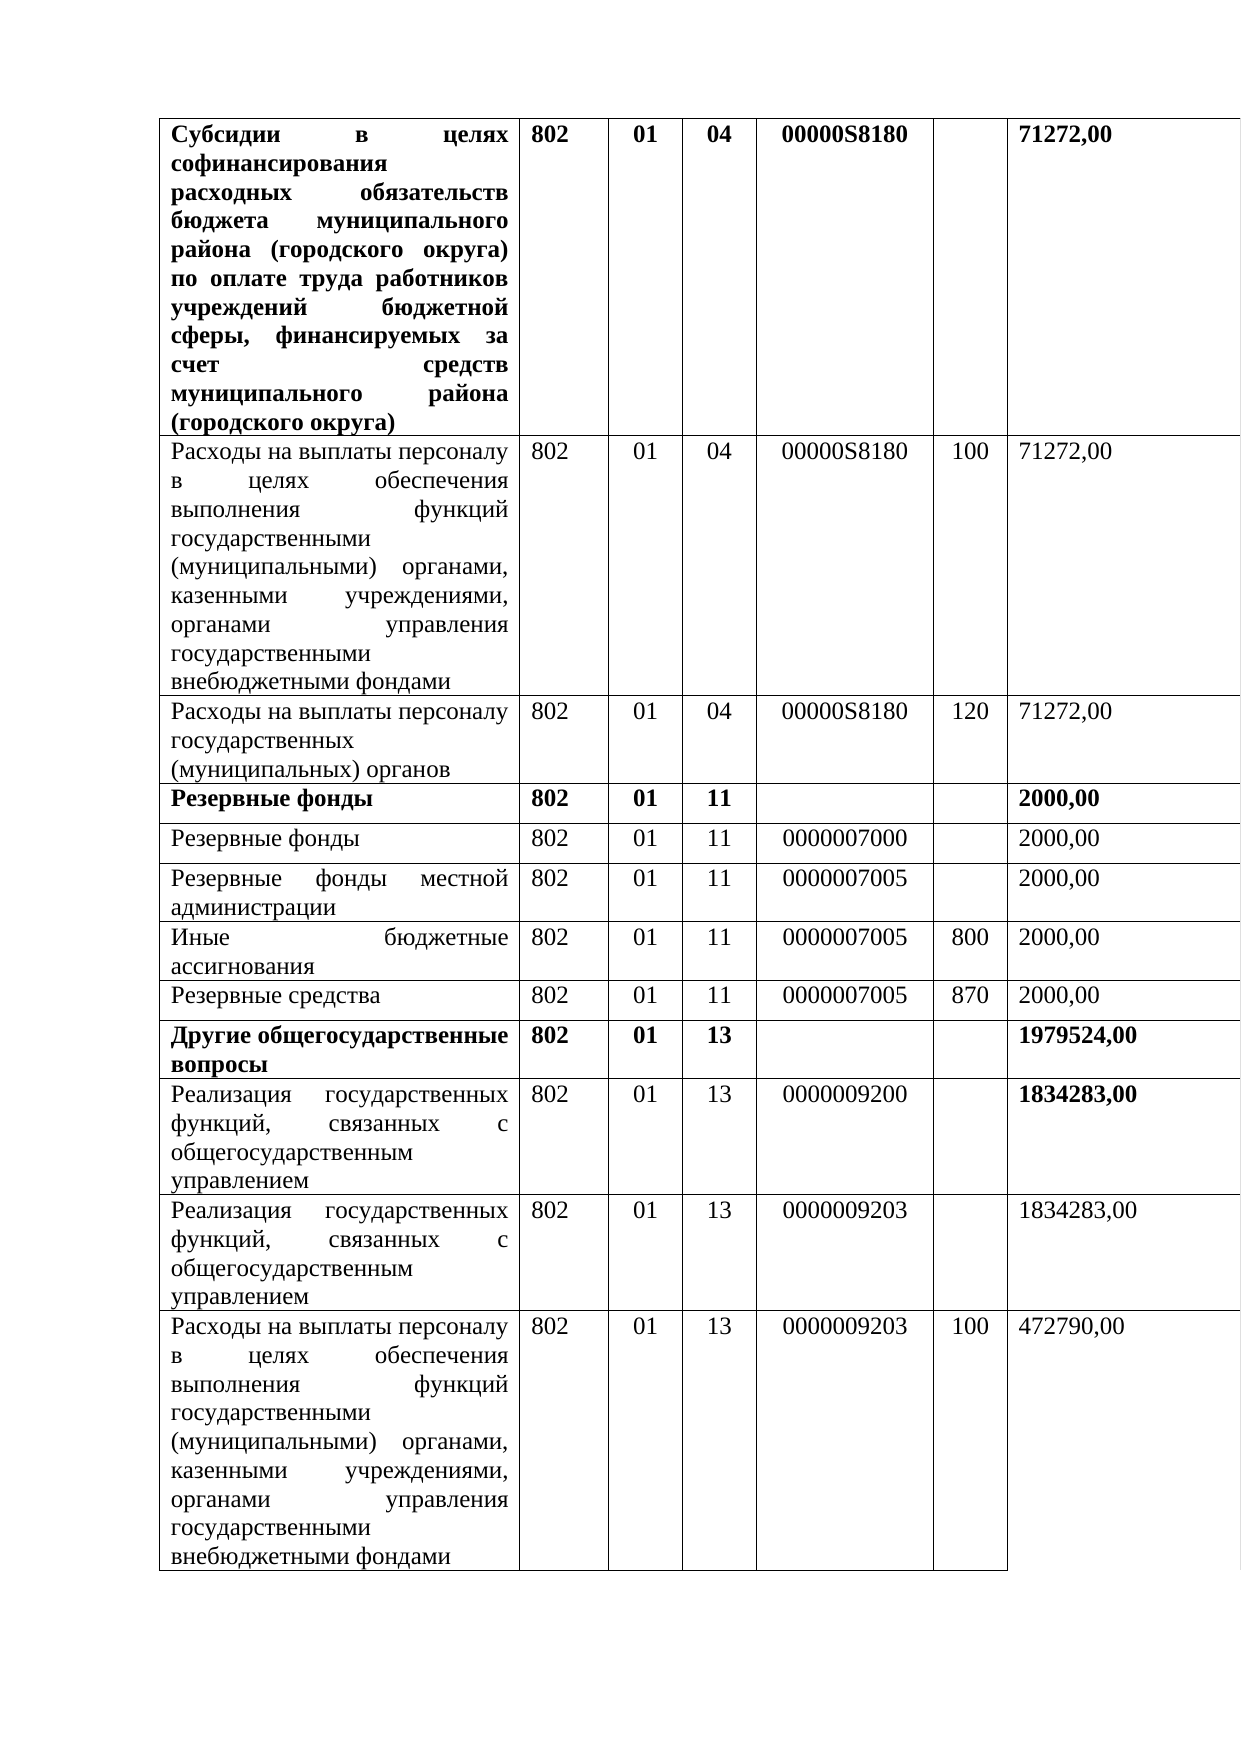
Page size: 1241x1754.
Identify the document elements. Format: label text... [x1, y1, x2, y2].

table_cell [934, 824, 1007, 862]
table_cell 11 [683, 824, 756, 862]
table_cell 2000,00 [1008, 864, 1240, 921]
table_cell 802 [520, 119, 608, 435]
table_cell [757, 784, 933, 822]
table_cell 0000009200 [757, 1079, 933, 1194]
table_cell 71272,00 [1008, 696, 1240, 782]
table_cell 01 [609, 436, 682, 695]
table_cell 01 [609, 864, 682, 921]
table_cell 11 [683, 922, 756, 979]
table_cell 01 [609, 784, 682, 822]
table_cell 0000007005 [757, 981, 933, 1019]
table_cell 00000S8180 [757, 436, 933, 695]
table_cell 2000,00 [1008, 824, 1240, 862]
table_cell 100 [934, 436, 1007, 695]
table_cell 802 [520, 784, 608, 822]
table_cell 802 [520, 1195, 608, 1310]
table_cell 01 [609, 1079, 682, 1194]
table_cell [934, 864, 1007, 921]
table_cell 802 [520, 824, 608, 862]
table_cell Резервные фонды местной администрации [160, 864, 519, 921]
table_cell 800 [934, 922, 1007, 979]
table_cell 01 [609, 1195, 682, 1310]
table_cell 802 [520, 864, 608, 921]
table_cell 802 [520, 696, 608, 782]
table_cell 802 [520, 922, 608, 979]
table_cell 1834283,00 [1008, 1079, 1240, 1194]
table_cell Субсидии в целях софинансирования расходных обязательств бюджета муниципального района (городского округа) по оплате труда работников учреждений бюджетной сферы, финансируемых за счет средств муниципального района (городского округа) [160, 119, 519, 435]
table_cell Иные бюджетные ассигнования [160, 922, 519, 979]
table_cell 472790,00 [1008, 1311, 1240, 1570]
table_cell Другие общегосударственные вопросы [160, 1021, 519, 1078]
table_cell 13 [683, 1311, 756, 1570]
table_cell 01 [609, 119, 682, 435]
table_cell Реализация государственных функций, связанных с общегосударственным управлением [160, 1195, 519, 1310]
table_cell [757, 1021, 933, 1078]
table_cell 802 [520, 1021, 608, 1078]
table_cell 100 [934, 1311, 1007, 1570]
table_cell 71272,00 [1008, 119, 1240, 435]
table_cell 802 [520, 1311, 608, 1570]
table_cell [934, 1021, 1007, 1078]
table_cell [934, 784, 1007, 822]
table_cell 01 [609, 922, 682, 979]
table_cell 11 [683, 864, 756, 921]
table_cell 870 [934, 981, 1007, 1019]
table_cell 0000007005 [757, 922, 933, 979]
table_cell 0000009203 [757, 1311, 933, 1570]
table_cell [934, 1195, 1007, 1310]
table_cell 1834283,00 [1008, 1195, 1240, 1310]
table_cell Резервные фонды [160, 824, 519, 862]
table_cell 01 [609, 696, 682, 782]
table_cell 120 [934, 696, 1007, 782]
table_cell [934, 119, 1007, 435]
table_cell 11 [683, 981, 756, 1019]
table_cell 1979524,00 [1008, 1021, 1240, 1078]
table_cell 2000,00 [1008, 922, 1240, 979]
table_cell Реализация государственных функций, связанных с общегосударственным управлением [160, 1079, 519, 1194]
table_cell 13 [683, 1195, 756, 1310]
table_cell 0000009203 [757, 1195, 933, 1310]
table_cell Резервные средства [160, 981, 519, 1019]
table_cell 00000S8180 [757, 696, 933, 782]
table_cell [934, 1079, 1007, 1194]
table_cell 01 [609, 1021, 682, 1078]
table_cell 01 [609, 1311, 682, 1570]
table_cell Резервные фонды [160, 784, 519, 822]
table_cell 0000007000 [757, 824, 933, 862]
table_cell 2000,00 [1008, 784, 1240, 822]
table_cell 01 [609, 981, 682, 1019]
table_cell 802 [520, 1079, 608, 1194]
table_cell 2000,00 [1008, 981, 1240, 1019]
table_cell 01 [609, 824, 682, 862]
table_cell 04 [683, 119, 756, 435]
table_cell 04 [683, 696, 756, 782]
table_cell 11 [683, 784, 756, 822]
table_cell 802 [520, 436, 608, 695]
table_cell Расходы на выплаты персоналу государственных (муниципальных) органов [160, 696, 519, 782]
table_cell 04 [683, 436, 756, 695]
table_cell 0000007005 [757, 864, 933, 921]
table_cell 71272,00 [1008, 436, 1240, 695]
table_cell 00000S8180 [757, 119, 933, 435]
table_cell 13 [683, 1079, 756, 1194]
table_cell 802 [520, 981, 608, 1019]
table_cell 13 [683, 1021, 756, 1078]
